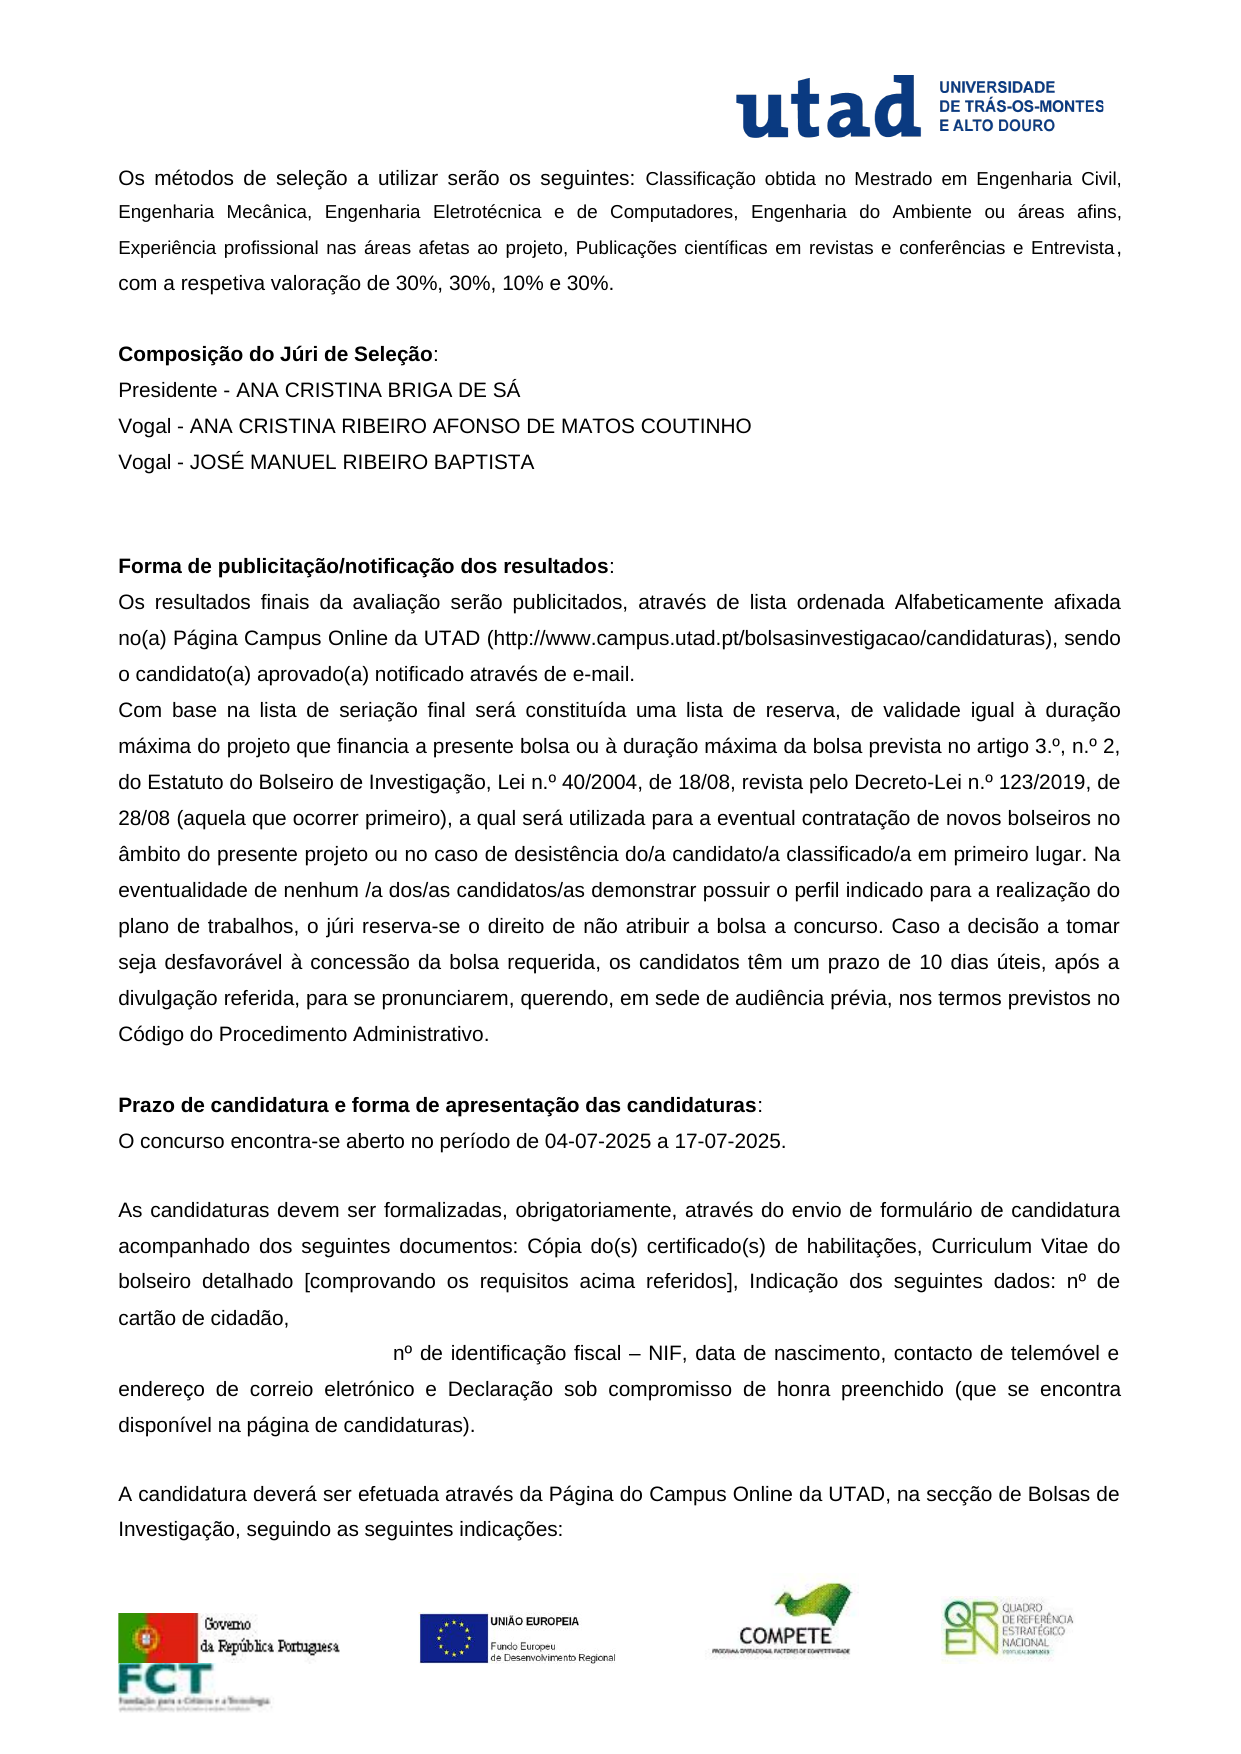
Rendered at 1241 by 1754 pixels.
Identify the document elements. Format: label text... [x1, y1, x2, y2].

picture [940, 1596, 1079, 1664]
text Os resultados finais da avaliação serão publicitados, através de lista ordenada Alfabeticamente afixada no(a) Página Campus Online da UTAD (http://www.campus.utad.pt/bolsasinvestigacao/candidaturas), sendo o candidato(a) aprovado(a) notificado através de e-mail. [118, 590, 1122, 686]
picture [118, 1613, 344, 1721]
text Composição do Júri de Seleção: [118, 342, 1122, 366]
text Os métodos de seleção a utilizar serão os seguintes: Classificação obtida no Mestrado em Engenharia Civil, Engenharia Mecânica, Engenharia Eletrotécnica e de Computadores, Engenharia do Ambiente ou áreas afins, Experiência profissional nas áreas afetas ao projeto, Publicações científicas em revistas e conferências e Entrevista, com a respetiva valoração de 30%, 30%, 10% e 30%. [118, 166, 1122, 294]
text A candidatura deverá ser efetuada através da Página do Campus Online da UTAD, na secção de Bolsas de Investigação, seguindo as seguintes indicações: [118, 1481, 1122, 1541]
text As candidaturas devem ser formalizadas, obrigatoriamente, através do envio de formulário de candidatura acompanhado dos seguintes documentos: Cópia do(s) certificado(s) de habilitações, Curriculum Vitae do bolseiro detalhado [comprovando os requisitos acima referidos], Indicação dos seguintes dados: nº de cartão de cidadão, [118, 1197, 1122, 1329]
text O concurso encontra-se aberto no período de 04-07-2025 a 17-07-2025. [118, 1129, 1122, 1153]
text Prazo de candidatura e forma de apresentação das candidaturas: [118, 1093, 1122, 1117]
picture [418, 1612, 617, 1664]
text Vogal - ANA CRISTINA RIBEIRO AFONSO DE MATOS COUTINHO [118, 414, 1122, 438]
picture [736, 75, 1104, 138]
text Vogal - JOSÉ MANUEL RIBEIRO BAPTISTA [118, 450, 1122, 474]
text Forma de publicitação/notificação dos resultados: [118, 554, 1122, 578]
picture [704, 1573, 860, 1664]
text Presidente - ANA CRISTINA BRIGA DE SÁ [118, 378, 1122, 402]
text Com base na lista de seriação final será constituída uma lista de reserva, de validade igual à duração máxima do projeto que financia a presente bolsa ou à duração máxima da bolsa prevista no artigo 3.º, n.º 2, do Estatuto do Bolseiro de Investigação, Lei n.º 40/2004, de 18/08, revista pelo Decreto-Lei n.º 123/2019, de 28/08 (aquela que ocorrer primeiro), a qual será utilizada para a eventual contratação de novos bolseiros no âmbito do presente projeto ou no caso de desistência do/a candidato/a classificado/a em primeiro lugar. Na eventualidade de nenhum /a dos/as candidatos/as demonstrar possuir o perfil indicado para a realização do plano de trabalhos, o júri reserva-se o direito de não atribuir a bolsa a concurso. Caso a decisão a tomar seja desfavorável à concessão da bolsa requerida, os candidatos têm um prazo de 10 dias úteis, após a divulgação referida, para se pronunciarem, querendo, em sede de audiência prévia, nos termos previstos no Código do Procedimento Administrativo. [118, 698, 1122, 1045]
text nº de identificação fiscal – NIF, data de nascimento, contacto de telemóvel e endereço de correio eletrónico e Declaração sob compromisso de honra preenchido (que se encontra disponível na página de candidaturas). [118, 1341, 1122, 1437]
